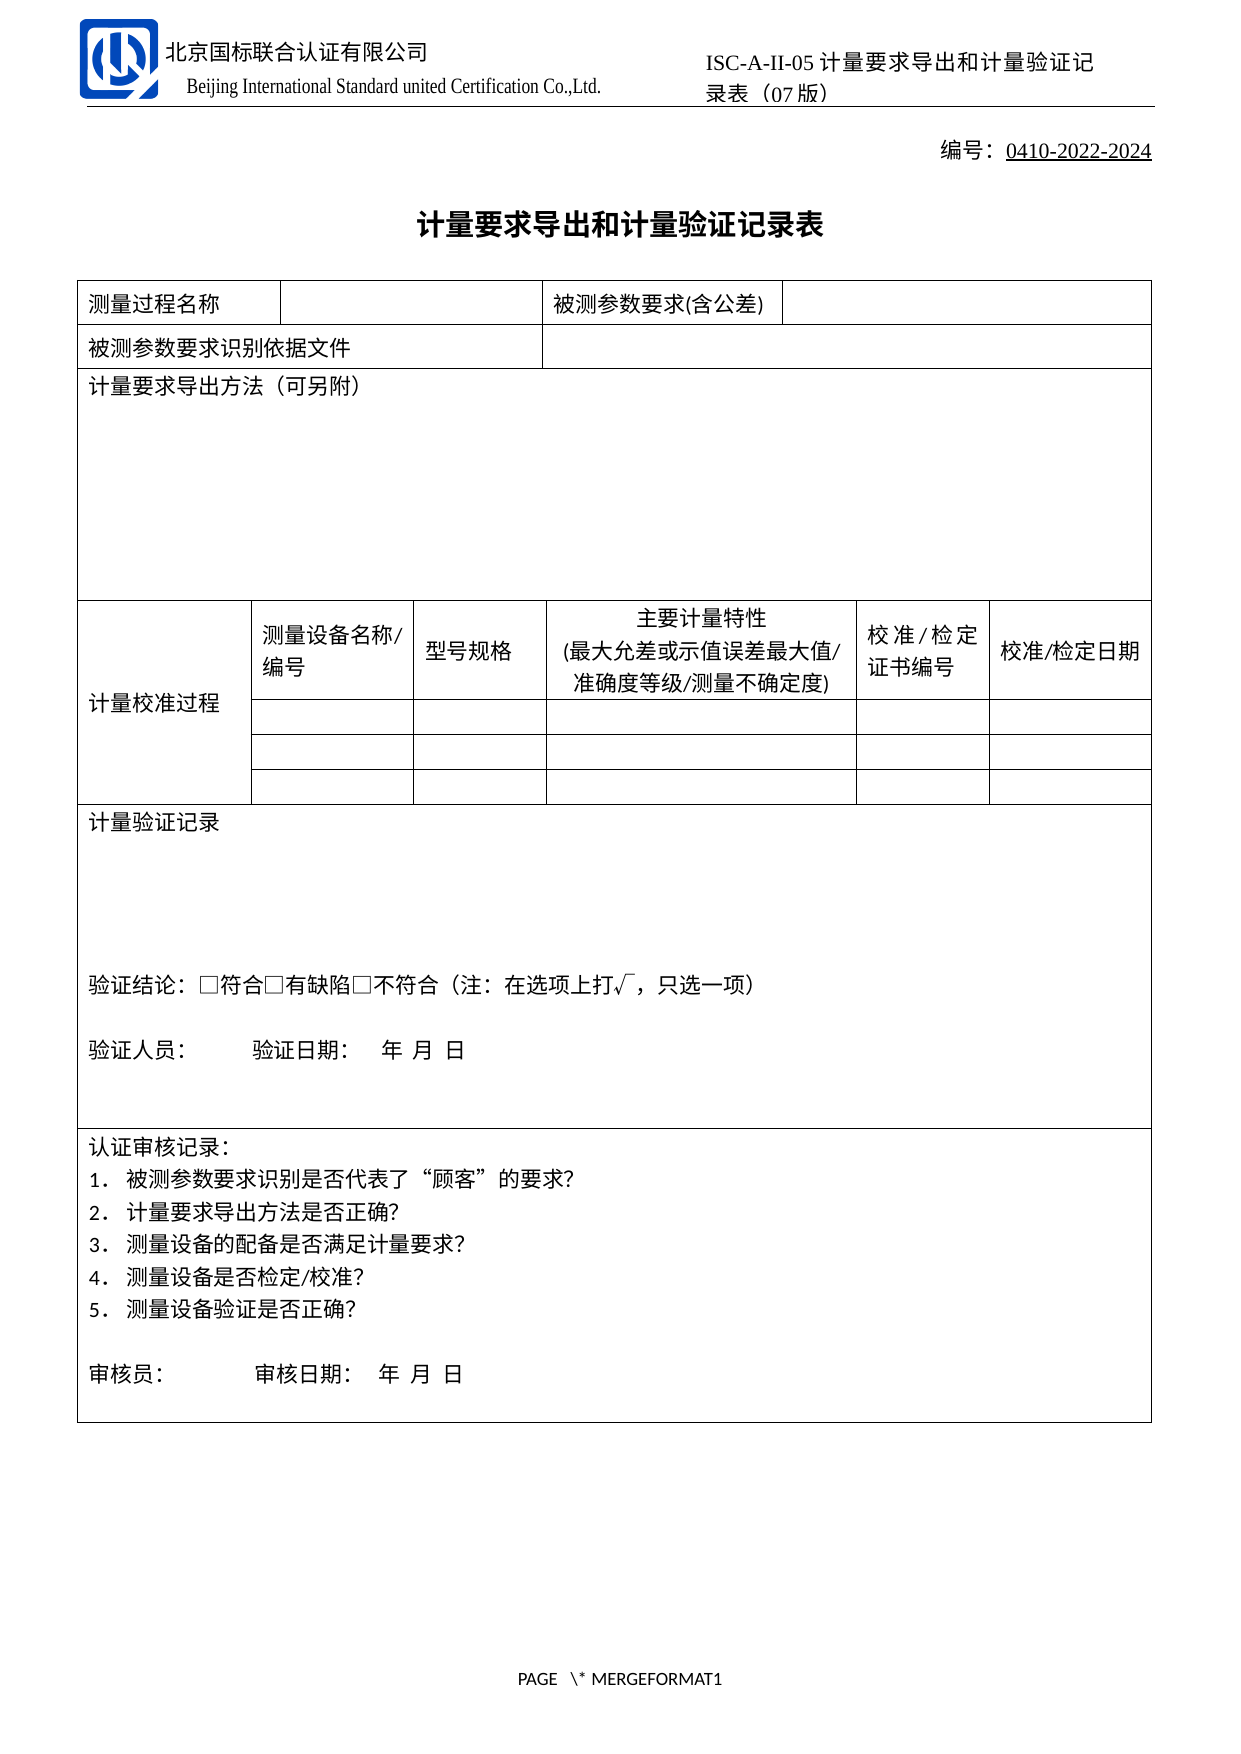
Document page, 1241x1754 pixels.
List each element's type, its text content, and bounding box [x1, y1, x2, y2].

table_cell [543, 325, 1151, 368]
table_header [783, 281, 1151, 324]
table_cell 型号规格 [414, 601, 546, 698]
table_cell [547, 735, 856, 769]
table_cell [252, 700, 413, 733]
table_cell [252, 770, 413, 804]
text 计量要求导出和计量验证记录表 [89, 190, 1152, 255]
table_cell [990, 735, 1151, 769]
table_cell 被测参数要求识别依据文件 [78, 325, 542, 368]
table_header [281, 281, 542, 324]
table_cell [990, 770, 1151, 804]
table_cell [414, 735, 546, 769]
picture [79, 19, 159, 99]
table_header 被测参数要求(含公差) [543, 281, 782, 324]
table_cell [414, 770, 546, 804]
table_cell [857, 735, 989, 769]
text 编号：0410-2022-2024 [89, 132, 1152, 165]
table_cell 认证审核记录： 被测参数要求识别是否代表了“顾客”的要求？ 计量要求导出方法是否正确？ 测量设备的配备是否满足计量要求？ 测量设备是否检定/校准？ 测量设备验证是否正确？ 审核员： 审核日期： 年 月 日 [78, 1129, 1151, 1422]
table_cell [857, 700, 989, 733]
table_cell [252, 735, 413, 769]
table_cell 测量设备名称/编号 [252, 601, 413, 698]
table_cell 校准/检定日期 [990, 601, 1151, 698]
table_cell [547, 700, 856, 733]
table_cell [857, 770, 989, 804]
table_header 测量过程名称 [78, 281, 280, 324]
table_cell 计量验证记录 验证结论：□符合□有缺陷□不符合（注：在选项上打√，只选一项） 验证人员： 验证日期： 年 月 日 [78, 805, 1151, 1128]
table_cell [547, 770, 856, 804]
table_cell 计量要求导出方法（可另附） [78, 369, 1151, 600]
table_cell [414, 700, 546, 733]
table_cell [990, 700, 1151, 733]
table_cell 主要计量特性 (最大允差或示值误差最大值/准确度等级/测量不确定度) [547, 601, 856, 698]
table_cell 校准/检定证书编号 [857, 601, 989, 698]
table_cell 计量校准过程 [78, 601, 251, 804]
